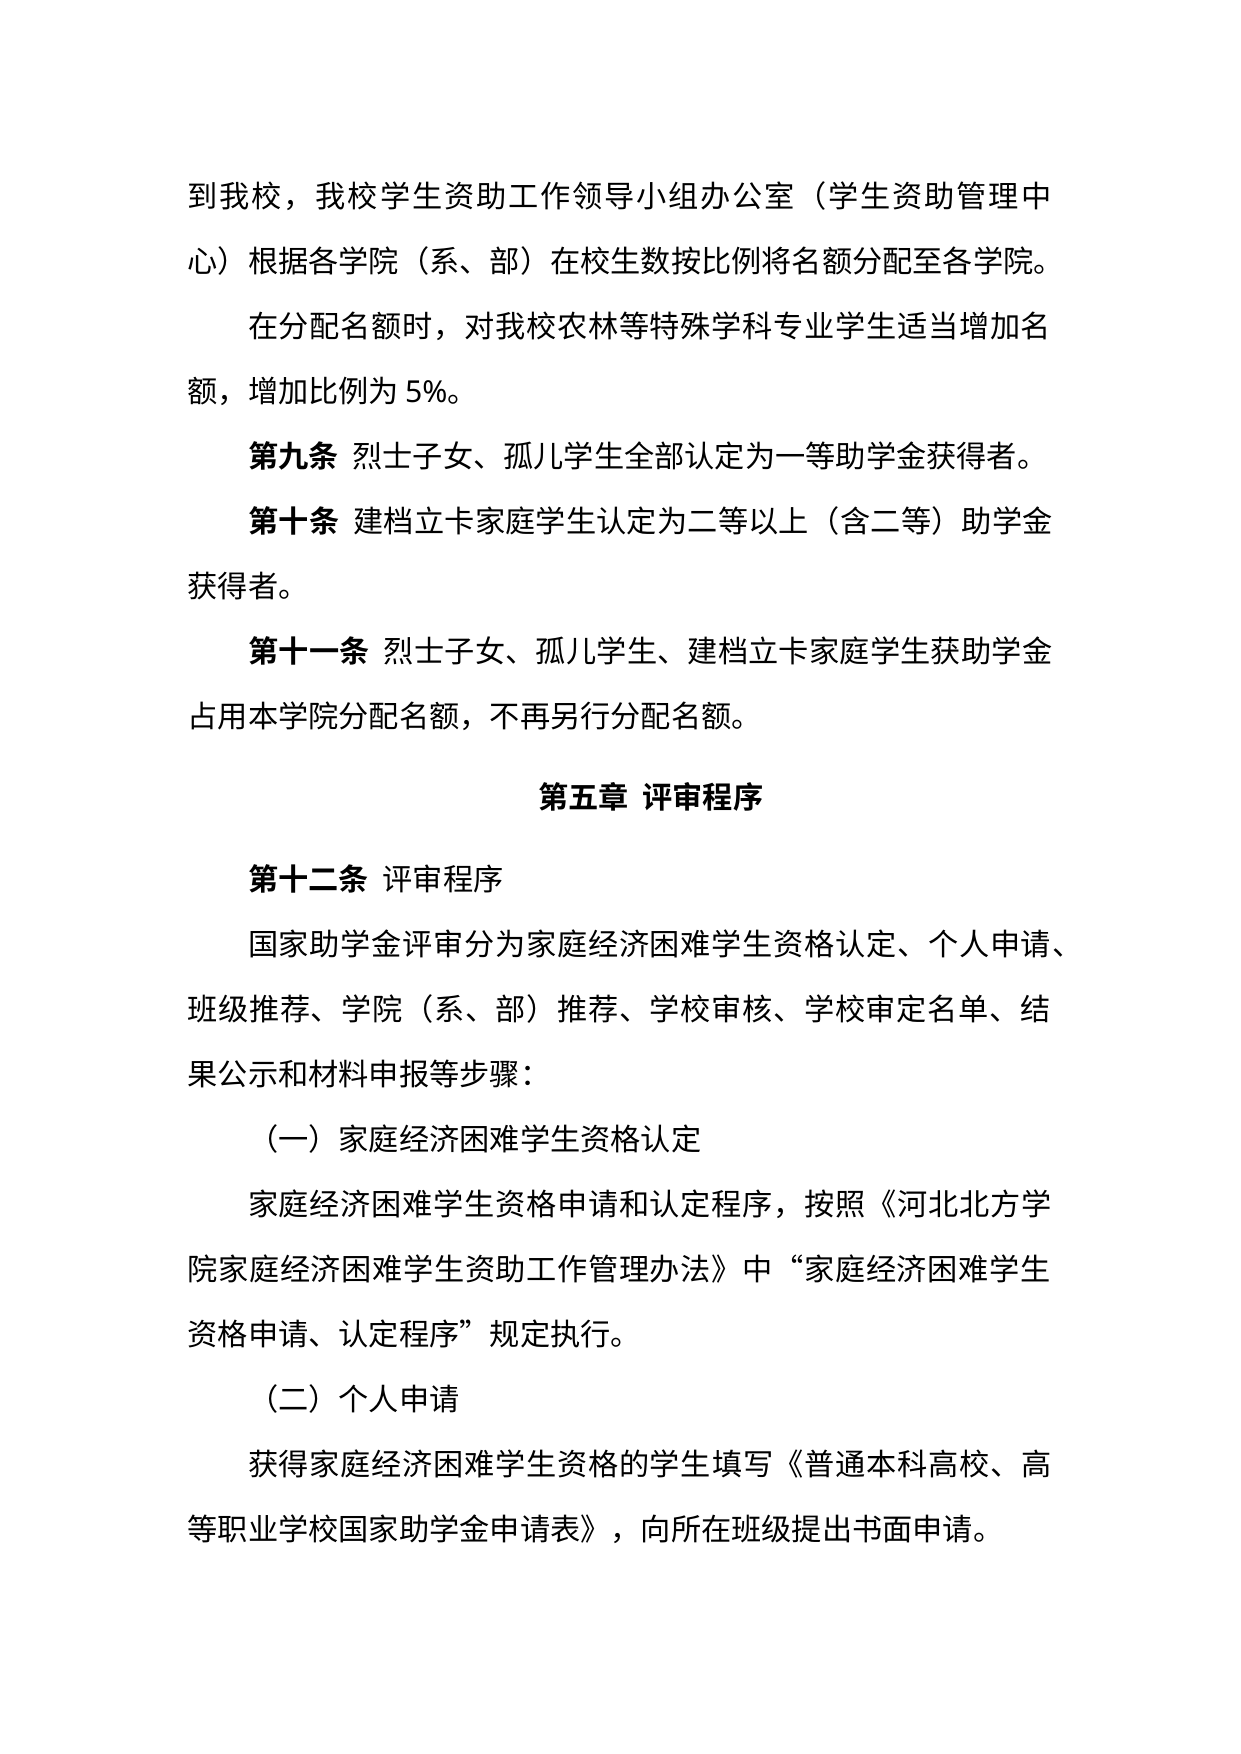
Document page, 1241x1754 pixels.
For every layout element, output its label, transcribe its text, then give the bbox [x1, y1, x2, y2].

text 第五章 评审程序 [187, 763, 1053, 828]
text 获得家庭经济困难学生资格的学生填写《普通本科高校、高等职业学校国家助学金申请表》，向所在班级提出书面申请。 [187, 1429, 1053, 1559]
text 第九条 烈士子女、孤儿学生全部认定为一等助学金获得者。 [187, 422, 1053, 487]
text 家庭经济困难学生资格申请和认定程序，按照《河北北方学院家庭经济困难学生资助工作管理办法》中“家庭经济困难学生资格申请、认定程序”规定执行。 [187, 1169, 1053, 1364]
text （二）个人申请 [187, 1364, 1053, 1429]
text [187, 162, 1053, 292]
text 在分配名额时，对我校农林等特殊学科专业学生适当增加名额，增加比例为5%。 [187, 292, 1053, 422]
text 国家助学金评审分为家庭经济困难学生资格认定、个人申请、班级推荐、学院（系、部）推荐、学校审核、学校审定名单、结果公示和材料申报等步骤： [187, 909, 1053, 1104]
text 第十二条 评审程序 [187, 844, 1053, 909]
text 第十条 建档立卡家庭学生认定为二等以上（含二等）助学金获得者。 [187, 487, 1053, 617]
text （一）家庭经济困难学生资格认定 [187, 1104, 1053, 1169]
text 第十一条 烈士子女、孤儿学生、建档立卡家庭学生获助学金占用本学院分配名额，不再另行分配名额。 [187, 617, 1053, 747]
